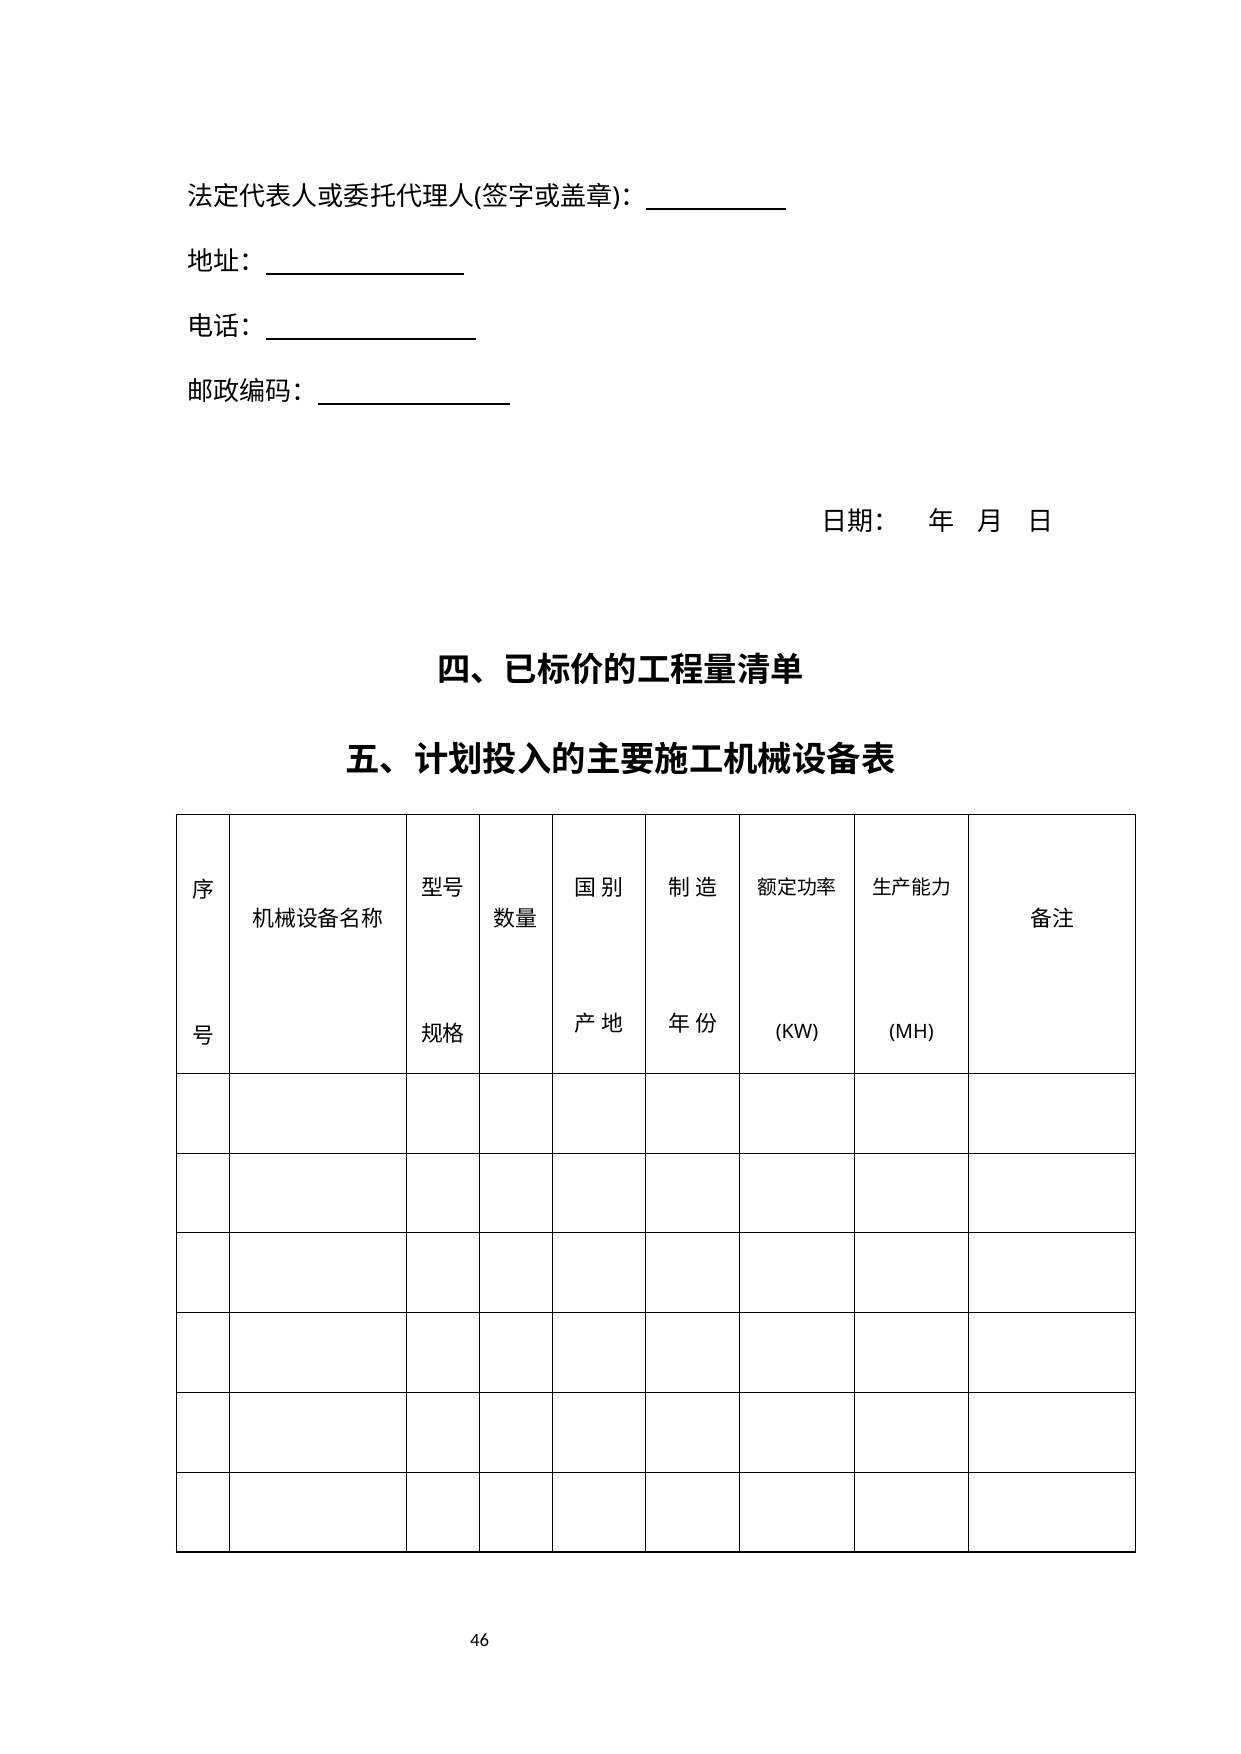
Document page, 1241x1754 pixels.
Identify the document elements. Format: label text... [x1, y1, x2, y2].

table_cell [646, 1074, 739, 1152]
table_cell [855, 1313, 968, 1392]
table_cell [740, 1313, 854, 1392]
table_cell [740, 1074, 854, 1152]
table_cell [646, 1393, 739, 1472]
table_cell [969, 1074, 1135, 1152]
table_cell [740, 1233, 854, 1312]
table_cell [646, 1154, 739, 1232]
table_header 机械设备名称 [230, 815, 406, 1073]
table_header 数量 [480, 815, 552, 1073]
table_cell [480, 1393, 552, 1472]
table_cell [553, 1473, 645, 1551]
table_cell [480, 1233, 552, 1312]
table_cell [740, 1154, 854, 1232]
table_cell [553, 1233, 645, 1312]
table_cell [553, 1154, 645, 1232]
table_cell [480, 1074, 552, 1152]
table_cell [230, 1473, 406, 1551]
table_cell [230, 1154, 406, 1232]
table_header 制 造 年 份 [646, 815, 739, 1073]
table_cell [407, 1313, 479, 1392]
table_cell [855, 1393, 968, 1472]
table_cell [230, 1074, 406, 1152]
table_cell [646, 1313, 739, 1392]
list 已标价的工程量清单 [187, 635, 1053, 700]
table_cell [177, 1393, 229, 1472]
table_header 备注 [969, 815, 1135, 1073]
table_cell [407, 1233, 479, 1312]
table_cell [230, 1233, 406, 1312]
table_cell [855, 1473, 968, 1551]
table_header 生产能力(MH) [855, 815, 968, 1073]
table_cell [407, 1154, 479, 1232]
table_cell [480, 1313, 552, 1392]
table_cell [855, 1154, 968, 1232]
text 电话： [187, 292, 1053, 357]
table_cell [177, 1233, 229, 1312]
table_cell [855, 1233, 968, 1312]
table_cell [480, 1154, 552, 1232]
table_cell [553, 1393, 645, 1472]
text 日期： 年 月 日 [187, 487, 1053, 552]
table_header 序号 [177, 815, 229, 1073]
text 法定代表人或委托代理人(签字或盖章)： [187, 162, 1053, 227]
table_header 额定功率(KW) [740, 815, 854, 1073]
table_cell [177, 1074, 229, 1152]
table_cell [740, 1393, 854, 1472]
text 五、计划投入的主要施工机械设备表 [187, 724, 1053, 789]
table_cell [230, 1313, 406, 1392]
table_cell [969, 1393, 1135, 1472]
table_header 国 别 产 地 [553, 815, 645, 1073]
table_header 型号规格 [407, 815, 479, 1073]
table_cell [230, 1393, 406, 1472]
table_cell [553, 1074, 645, 1152]
table_cell [553, 1313, 645, 1392]
text 邮政编码： [187, 357, 1053, 422]
table_cell [646, 1233, 739, 1312]
table_cell [407, 1074, 479, 1152]
table_cell [407, 1393, 479, 1472]
table_cell [969, 1473, 1135, 1551]
table_cell [855, 1074, 968, 1152]
text 地址： [187, 227, 1053, 292]
table_cell [740, 1473, 854, 1551]
table_cell [177, 1473, 229, 1551]
table_cell [969, 1233, 1135, 1312]
table_cell [177, 1313, 229, 1392]
table_cell [407, 1473, 479, 1551]
table_cell [646, 1473, 739, 1551]
table_cell [969, 1154, 1135, 1232]
table_cell [177, 1154, 229, 1232]
table_cell [480, 1473, 552, 1551]
table_cell [969, 1313, 1135, 1392]
